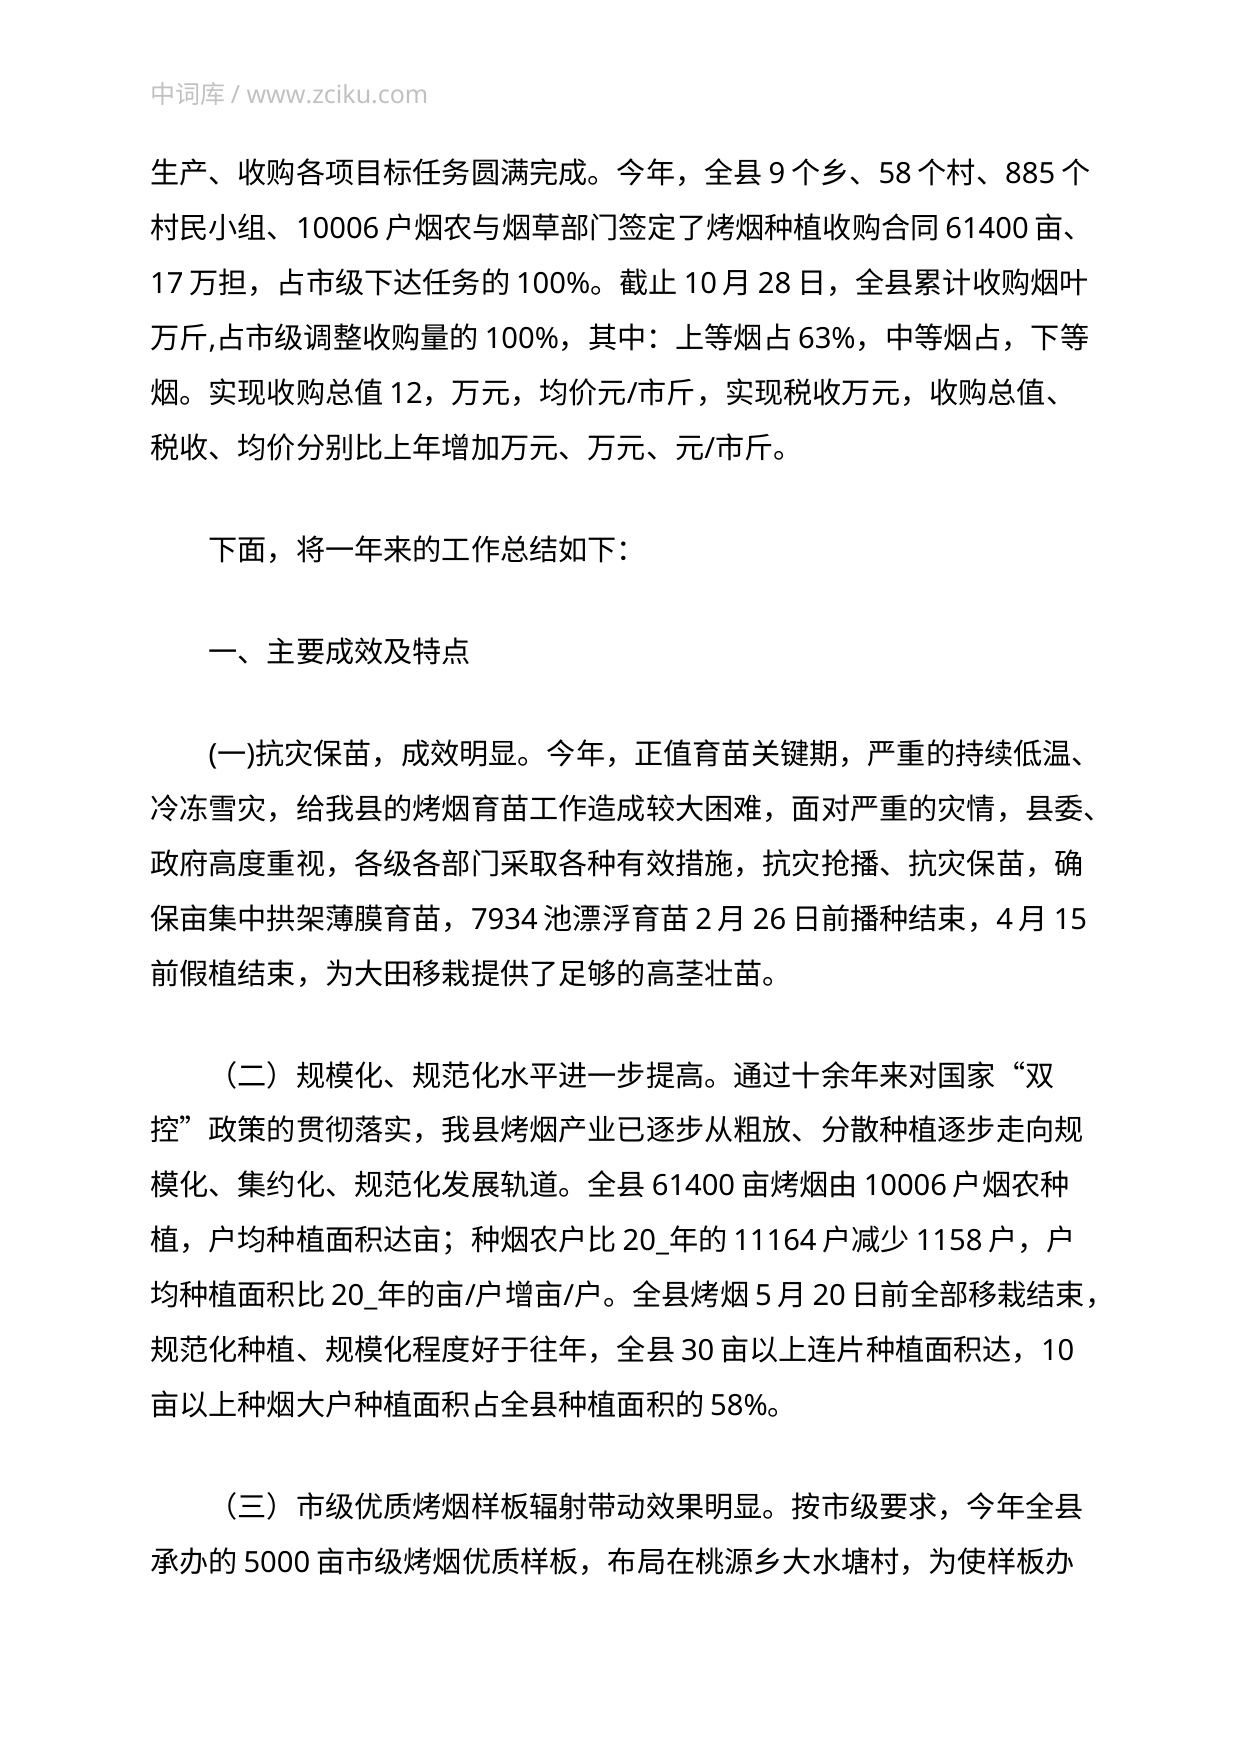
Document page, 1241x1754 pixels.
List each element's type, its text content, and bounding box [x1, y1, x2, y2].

text （二）规模化、规范化水平进一步提高。通过十余年来对国家“双控”政策的贯彻落实，我县烤烟产业已逐步从粗放、分散种植逐步走向规模化、集约化、规范化发展轨道。全县61400亩烤烟由10006户烟农种植，户均种植面积达亩；种烟农户比20_年的11164户减少1158户，户均种植面积比20_年的亩/户增亩/户。全县烤烟5月20日前全部移栽结束，规范化种植、规模化程度好于往年，全县30亩以上连片种植面积达，10亩以上种烟大户种植面积占全县种植面积的58%。 [150, 1052, 1090, 1424]
text 一、主要成效及特点 [150, 629, 1090, 671]
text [150, 150, 1090, 467]
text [150, 1484, 1090, 1581]
text 下面，将一年来的工作总结如下： [150, 527, 1090, 569]
text (一)抗灾保苗，成效明显。今年，正值育苗关键期，严重的持续低温、冷冻雪灾，给我县的烤烟育苗工作造成较大困难，面对严重的灾情，县委、政府高度重视，各级各部门采取各种有效措施，抗灾抢播、抗灾保苗，确保亩集中拱架薄膜育苗，7934池漂浮育苗2月26日前播种结束，4月15前假植结束，为大田移栽提供了足够的高茎壮苗。 [150, 731, 1090, 993]
